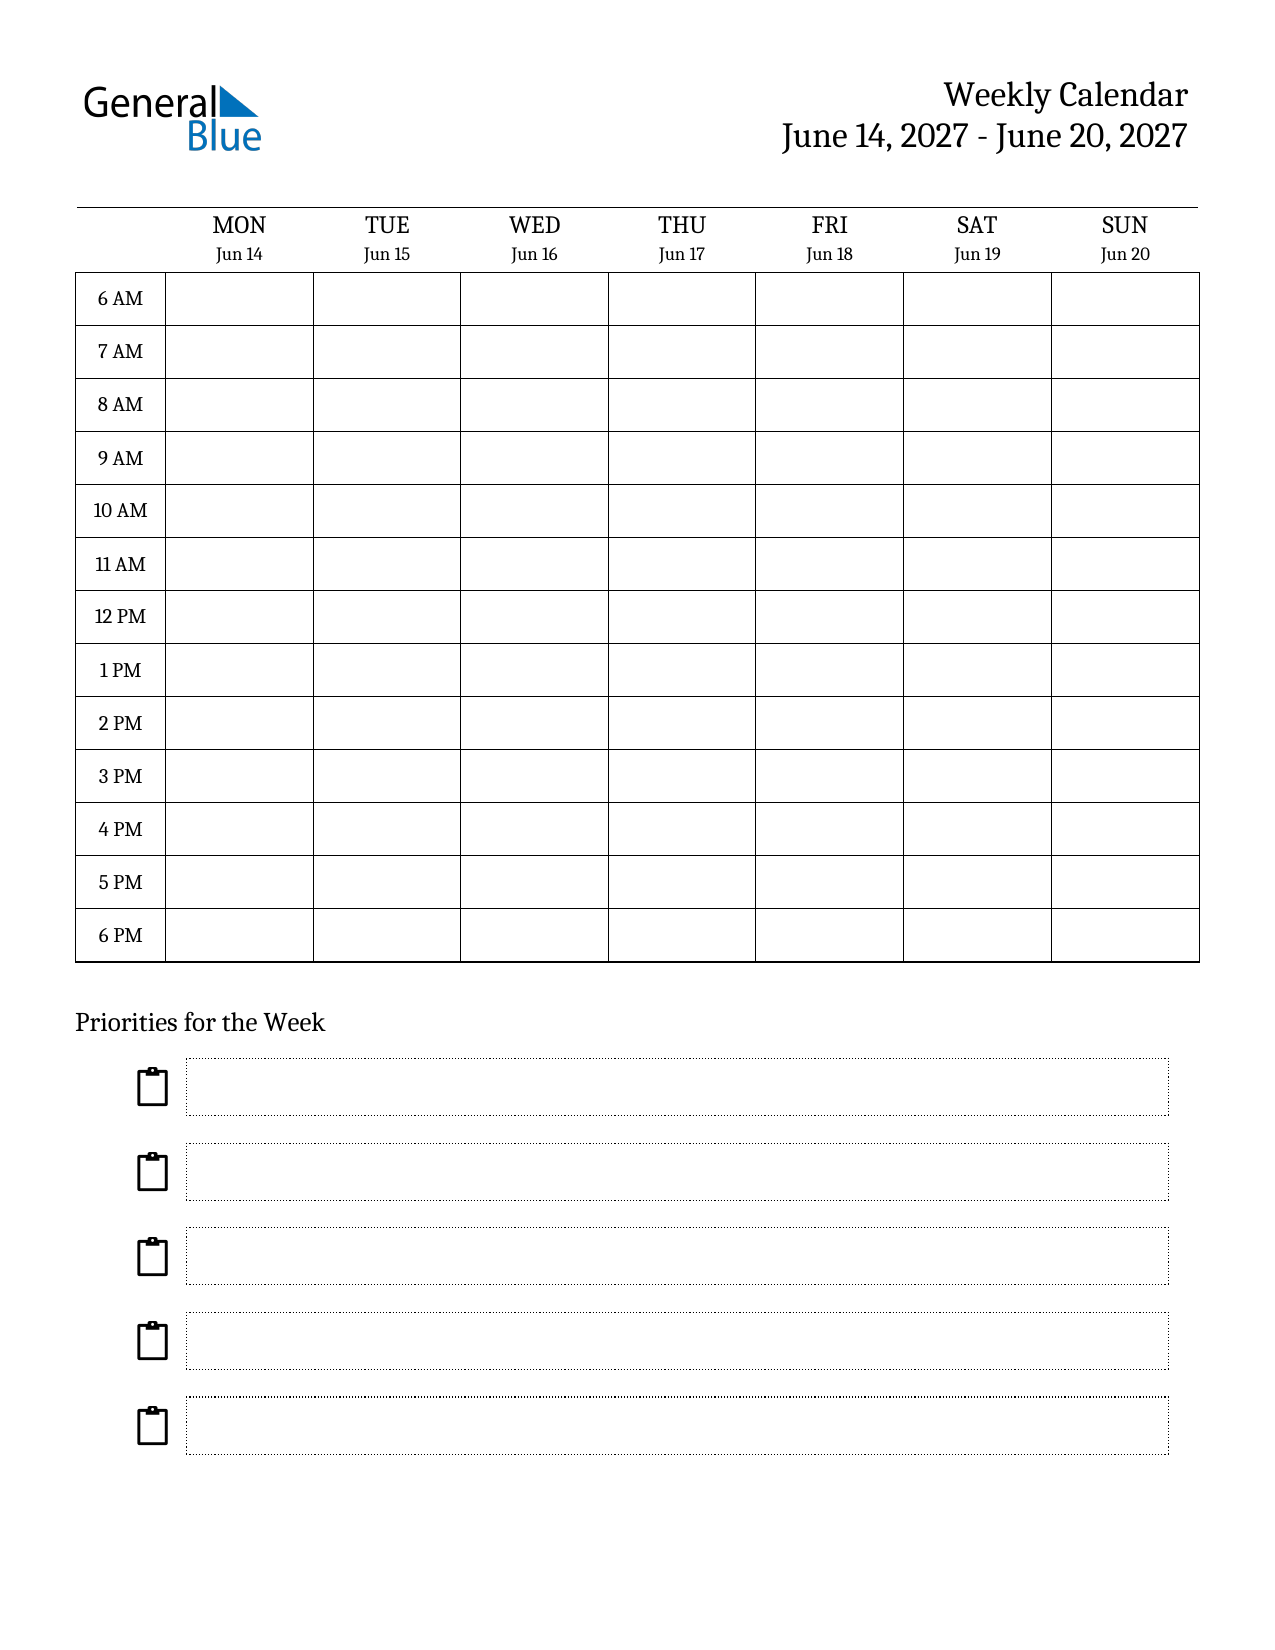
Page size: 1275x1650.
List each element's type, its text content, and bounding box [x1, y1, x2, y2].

table_cell [166, 697, 313, 749]
table_cell [1052, 379, 1199, 431]
table_cell [609, 432, 755, 484]
table_cell [166, 432, 313, 484]
table_cell [756, 750, 903, 802]
table_cell [609, 273, 755, 325]
table_cell 1 PM [76, 644, 165, 696]
table_cell [314, 697, 460, 749]
table_cell 6 PM [76, 909, 165, 961]
table_cell [314, 909, 460, 961]
table_cell [756, 273, 903, 325]
table_cell [166, 379, 313, 431]
table_cell [904, 485, 1051, 537]
table_cell [609, 379, 755, 431]
picture [129, 1318, 176, 1364]
table_cell [106, 1284, 1168, 1312]
table_cell [609, 644, 755, 696]
table_cell [756, 432, 903, 484]
table_cell [166, 644, 313, 696]
table_cell [106, 1143, 187, 1200]
table_cell [461, 591, 608, 643]
table_cell [1052, 326, 1199, 378]
picture [129, 1233, 176, 1280]
table_cell THU Jun 17 [608, 208, 756, 272]
table_cell [314, 750, 460, 802]
table_cell [76, 208, 165, 272]
table_cell [166, 909, 313, 961]
table_cell [904, 538, 1051, 590]
table_cell [106, 1115, 1168, 1142]
table_cell [756, 485, 903, 537]
table_header Weekly Calendar June 14, 2027 - June 20, 2027 [76, 75, 1199, 207]
table_cell [461, 909, 608, 961]
table_cell [461, 538, 608, 590]
table_cell [314, 379, 460, 431]
table_cell [314, 856, 460, 908]
table_cell [756, 803, 903, 855]
table_cell [904, 697, 1051, 749]
table_cell [756, 538, 903, 590]
table_cell [609, 750, 755, 802]
table_cell [1052, 432, 1199, 484]
table_cell 9 AM [76, 432, 165, 484]
table_cell [106, 1200, 1168, 1227]
table_cell [609, 326, 755, 378]
table_cell [904, 856, 1051, 908]
table_cell [1052, 856, 1199, 908]
table_cell WED Jun 16 [461, 208, 608, 272]
table_cell [609, 697, 755, 749]
table_cell [166, 750, 313, 802]
table_cell [904, 750, 1051, 802]
table_cell [314, 485, 460, 537]
table_cell [904, 432, 1051, 484]
table_cell [166, 856, 313, 908]
table_cell [314, 803, 460, 855]
table_cell [756, 379, 903, 431]
table_cell [1052, 273, 1199, 325]
table_cell [166, 485, 313, 537]
table_cell FRI Jun 18 [756, 208, 903, 272]
table_cell 7 AM [76, 326, 165, 378]
table_cell [314, 273, 460, 325]
table_cell [461, 697, 608, 749]
table_cell [106, 1312, 187, 1369]
table_cell SAT Jun 19 [904, 208, 1051, 272]
table_cell [166, 803, 313, 855]
table_cell [166, 326, 313, 378]
table_cell 2 PM [76, 697, 165, 749]
table_cell 5 PM [76, 856, 165, 908]
table_cell [1052, 803, 1199, 855]
table_cell [904, 379, 1051, 431]
table_cell [106, 1227, 187, 1284]
table_cell 12 PM [76, 591, 165, 643]
table_cell [904, 644, 1051, 696]
table_cell [904, 591, 1051, 643]
table_cell [756, 856, 903, 908]
table_cell [1052, 591, 1199, 643]
table_cell 10 AM [76, 485, 165, 537]
table_cell [314, 591, 460, 643]
table_header [106, 1058, 187, 1115]
table_cell TUE Jun 15 [313, 208, 461, 272]
table_cell [187, 1312, 1168, 1369]
table_cell [1052, 909, 1199, 961]
table_cell 8 AM [76, 379, 165, 431]
table_cell [461, 803, 608, 855]
table_cell 6 AM [76, 273, 165, 325]
table_cell [166, 538, 313, 590]
table_cell [314, 326, 460, 378]
picture [129, 1148, 176, 1195]
table_cell [314, 432, 460, 484]
picture [84, 85, 261, 151]
table_cell [461, 273, 608, 325]
table_cell [609, 856, 755, 908]
table_cell 3 PM [76, 750, 165, 802]
table_cell [461, 326, 608, 378]
picture [129, 1063, 176, 1110]
table_cell MON Jun 14 [165, 208, 313, 272]
table_cell [106, 1396, 187, 1454]
table_cell [756, 591, 903, 643]
table_cell 4 PM [76, 803, 165, 855]
table_cell [314, 644, 460, 696]
table_cell [187, 1143, 1168, 1200]
table_cell [166, 273, 313, 325]
table_cell [187, 1396, 1168, 1454]
table_cell [461, 485, 608, 537]
table_cell [461, 750, 608, 802]
table_cell [461, 856, 608, 908]
table_cell [756, 644, 903, 696]
table_cell [314, 538, 460, 590]
table_cell [609, 909, 755, 961]
table_cell [1052, 644, 1199, 696]
table_cell [904, 803, 1051, 855]
table_cell SUN Jun 20 [1051, 207, 1199, 272]
table_cell [756, 326, 903, 378]
picture [129, 1402, 176, 1449]
table_cell [187, 1227, 1168, 1284]
table_cell [461, 432, 608, 484]
text Priorities for the Week [75, 1007, 1200, 1039]
table_cell [609, 485, 755, 537]
table_cell [1052, 750, 1199, 802]
table_header [187, 1058, 1168, 1115]
table_cell [166, 591, 313, 643]
table_cell [609, 803, 755, 855]
table_cell [461, 644, 608, 696]
table_cell [756, 909, 903, 961]
table_cell [904, 273, 1051, 325]
table_cell [1052, 538, 1199, 590]
table_cell [904, 909, 1051, 961]
table_cell [106, 1369, 1168, 1396]
table_cell [609, 538, 755, 590]
table_cell [904, 326, 1051, 378]
table_cell [756, 697, 903, 749]
table_cell 11 AM [76, 538, 165, 590]
table_cell [609, 591, 755, 643]
table_cell [1052, 697, 1199, 749]
table_cell [1052, 485, 1199, 537]
table_cell [461, 379, 608, 431]
